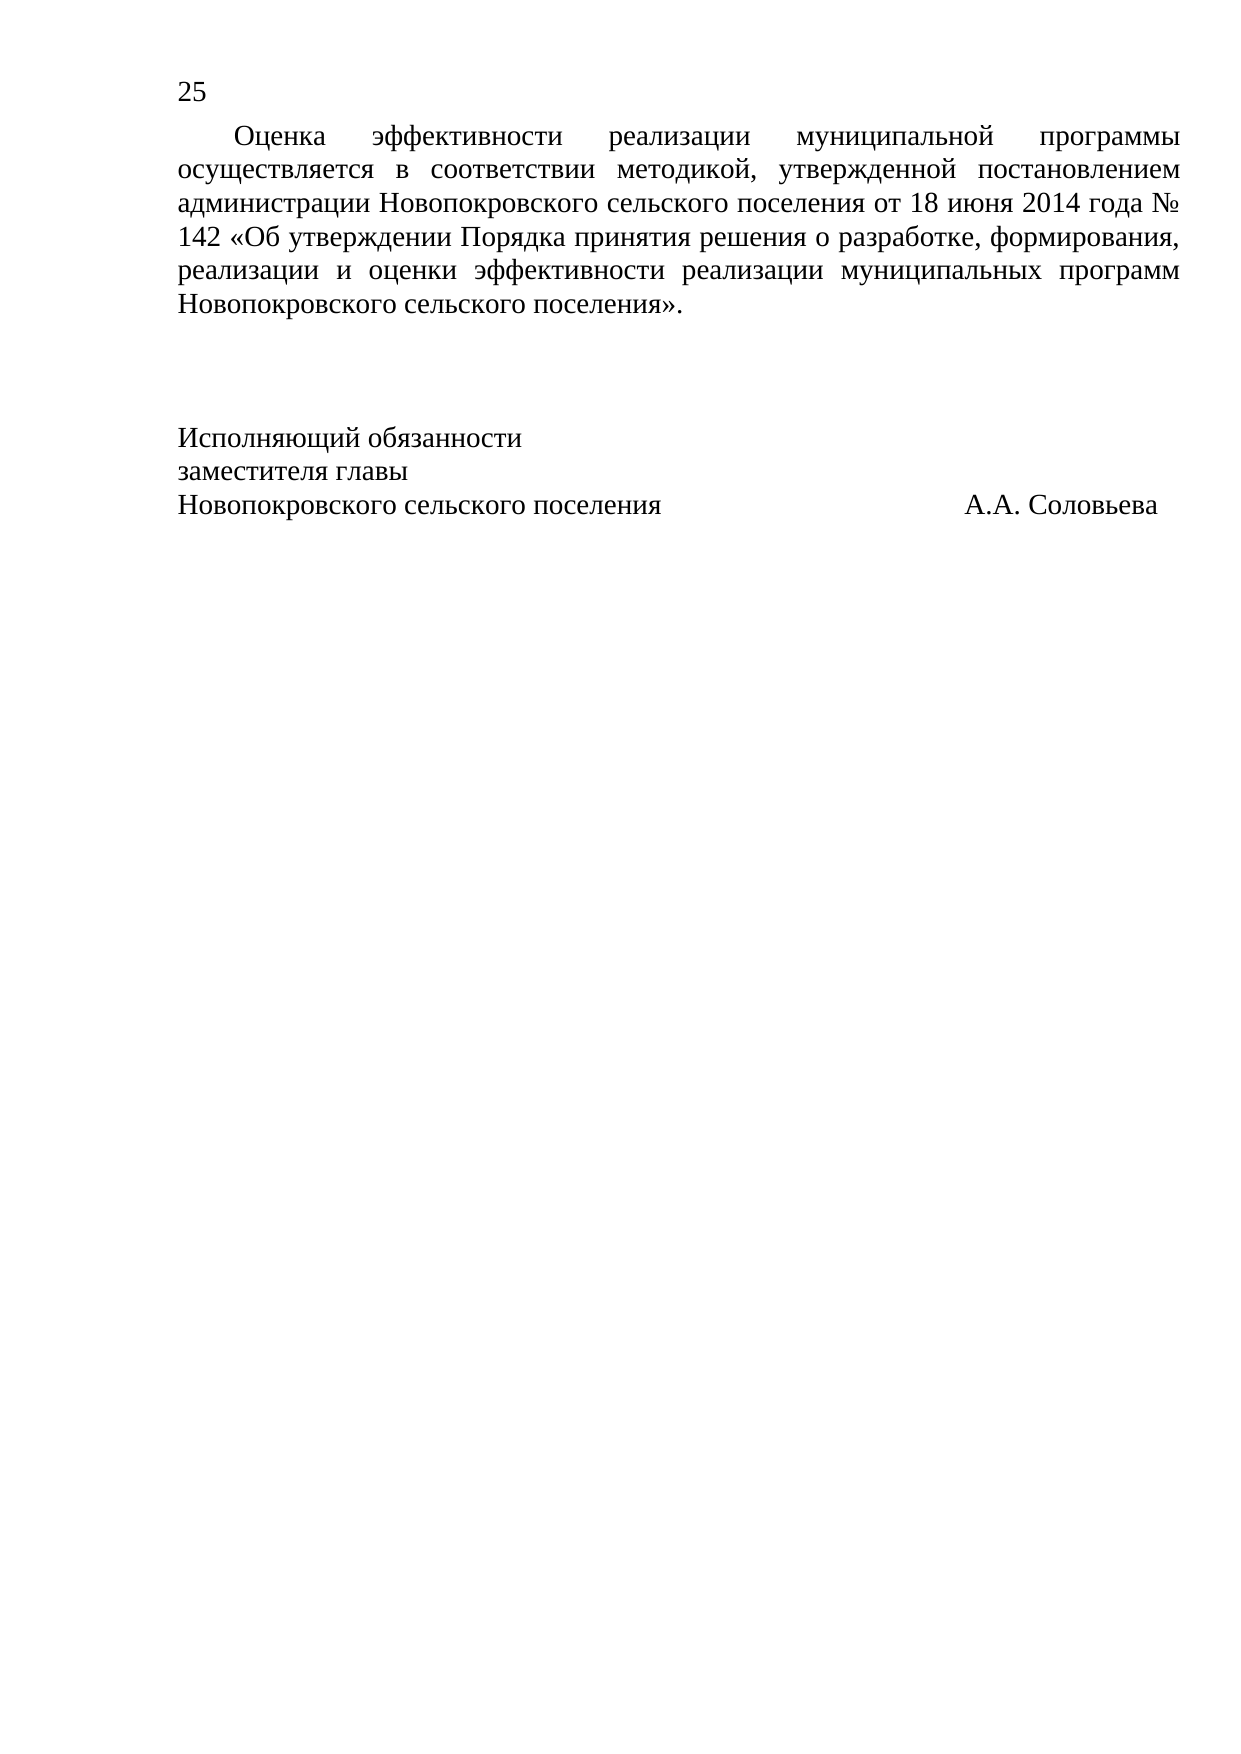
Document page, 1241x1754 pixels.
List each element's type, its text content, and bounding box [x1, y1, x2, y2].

text Исполняющий обязанности [177, 420, 1181, 453]
text Новопокровского сельского поселения А.А. Соловьева [177, 487, 1181, 521]
text Оценка эффективности реализации муниципальной программы осуществляется в соответствии методикой, утвержденной постановлением администрации Новопокровского сельского поселения от 18 июня 2014 года № 142 «Об утверждении Порядка принятия решения о разработке, формирования, реализации и оценки эффективности реализации муниципальных программ Новопокровского сельского поселения». [177, 118, 1181, 319]
text заместителя главы [177, 453, 1181, 487]
